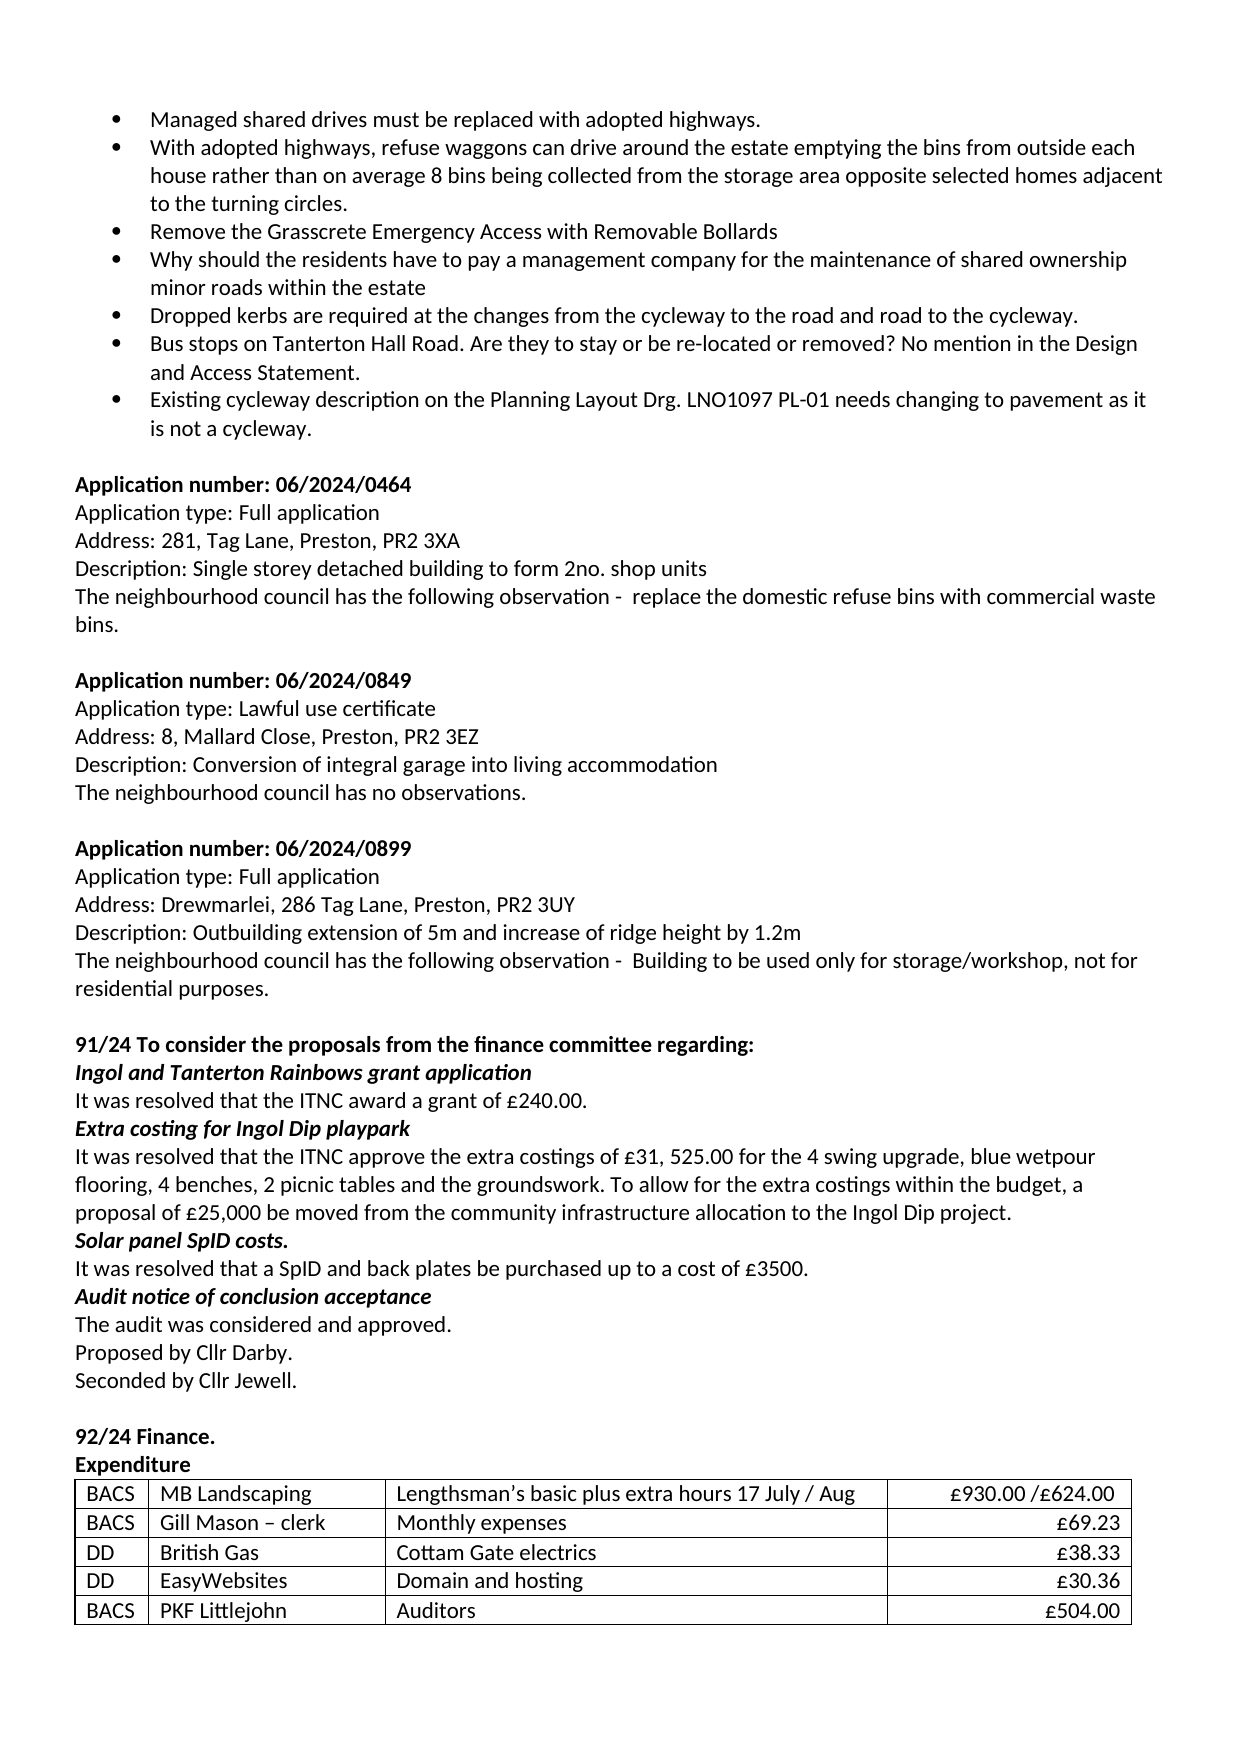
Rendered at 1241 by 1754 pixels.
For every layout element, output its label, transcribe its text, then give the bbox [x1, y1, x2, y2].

table_cell British Gas [149, 1538, 385, 1566]
text Application type: Full application [75, 862, 1165, 890]
table_cell £504.00 [888, 1596, 1131, 1624]
table_cell £38.33 [888, 1538, 1131, 1566]
text Application number: 06/2024/0464 [75, 470, 1165, 498]
text Extra costing for Ingol Dip playpark [75, 1114, 1165, 1142]
text Solar panel SpID costs. [75, 1226, 1165, 1254]
text The neighbourhood council has no observations. [75, 778, 1165, 806]
table_cell Gill Mason – clerk [149, 1509, 385, 1537]
text Application number: 06/2024/0899 [75, 834, 1165, 862]
list Existing cycleway description on the Planning Layout Drg. LNO1097 PL-01 needs changing to pavement as it is not a cycleway. [112, 386, 1165, 442]
table_cell DD [76, 1538, 148, 1566]
text Application type: Full application [75, 498, 1165, 526]
text Expenditure [75, 1450, 1165, 1478]
table_cell Monthly expenses [386, 1509, 887, 1537]
list Remove the Grasscrete Emergency Access with Removable Bollards [112, 217, 1165, 246]
text Address: Drewmarlei, 286 Tag Lane, Preston, PR2 3UY [75, 890, 1165, 918]
table_header BACS [76, 1480, 148, 1507]
table_cell Auditors [386, 1596, 887, 1624]
text Ingol and Tanterton Rainbows grant application [75, 1058, 1165, 1086]
text Description: Outbuilding extension of 5m and increase of ridge height by 1.2m [75, 918, 1165, 946]
text Proposed by Cllr Darby. [75, 1338, 1165, 1366]
text The audit was considered and approved. [75, 1310, 1165, 1338]
list Dropped kerbs are required at the changes from the cycleway to the road and road to the cycleway. [112, 302, 1165, 329]
table_cell Cottam Gate electrics [386, 1538, 887, 1566]
table_cell £69.23 [888, 1509, 1131, 1537]
list Managed shared drives must be replaced with adopted highways. [112, 105, 1165, 133]
list Bus stops on Tanterton Hall Road. Are they to stay or be re-located or removed? No mention in the Design and Access Statement. [112, 329, 1165, 386]
table_cell BACS [76, 1509, 148, 1537]
text Address: 8, Mallard Close, Preston, PR2 3EZ [75, 722, 1165, 750]
text It was resolved that a SpID and back plates be purchased up to a cost of £3500. [75, 1254, 1165, 1282]
text Application type: Lawful use certificate [75, 694, 1165, 722]
table_cell PKF Littlejohn [149, 1596, 385, 1624]
text Description: Single storey detached building to form 2no. shop units [75, 554, 1165, 582]
table_cell £30.36 [888, 1567, 1131, 1595]
list With adopted highways, refuse waggons can drive around the estate emptying the bins from outside each house rather than on average 8 bins being collected from the storage area opposite selected homes adjacent to the turning circles. [112, 133, 1165, 217]
text 91/24 To consider the proposals from the finance committee regarding: [75, 1030, 1165, 1058]
table_cell Domain and hosting [386, 1567, 887, 1595]
text The neighbourhood council has the following observation - Building to be used only for storage/workshop, not for residential purposes. [75, 946, 1165, 1002]
text It was resolved that the ITNC approve the extra costings of £31, 525.00 for the 4 swing upgrade, blue wetpour flooring, 4 benches, 2 picnic tables and the groundswork. To allow for the extra costings within the budget, a proposal of £25,000 be moved from the community infrastructure allocation to the Ingol Dip project. [75, 1142, 1165, 1226]
table_header £930.00 /£624.00 [888, 1480, 1131, 1507]
table_cell BACS [76, 1596, 148, 1624]
text Address: 281, Tag Lane, Preston, PR2 3XA [75, 526, 1165, 554]
text Application number: 06/2024/0849 [75, 666, 1165, 694]
text Seconded by Cllr Jewell. [75, 1366, 1165, 1394]
table_header Lengthsman’s basic plus extra hours 17 July / Aug [386, 1480, 887, 1507]
table_cell DD [76, 1567, 148, 1595]
list Why should the residents have to pay a management company for the maintenance of shared ownership minor roads within the estate [112, 246, 1165, 302]
text 92/24 Finance. [75, 1422, 1165, 1450]
text The neighbourhood council has the following observation - replace the domestic refuse bins with commercial waste bins. [75, 582, 1165, 638]
text It was resolved that the ITNC award a grant of £240.00. [75, 1086, 1165, 1114]
text Audit notice of conclusion acceptance [75, 1282, 1165, 1310]
table_header MB Landscaping [149, 1480, 385, 1507]
table_cell EasyWebsites [149, 1567, 385, 1595]
text Description: Conversion of integral garage into living accommodation [75, 750, 1165, 778]
